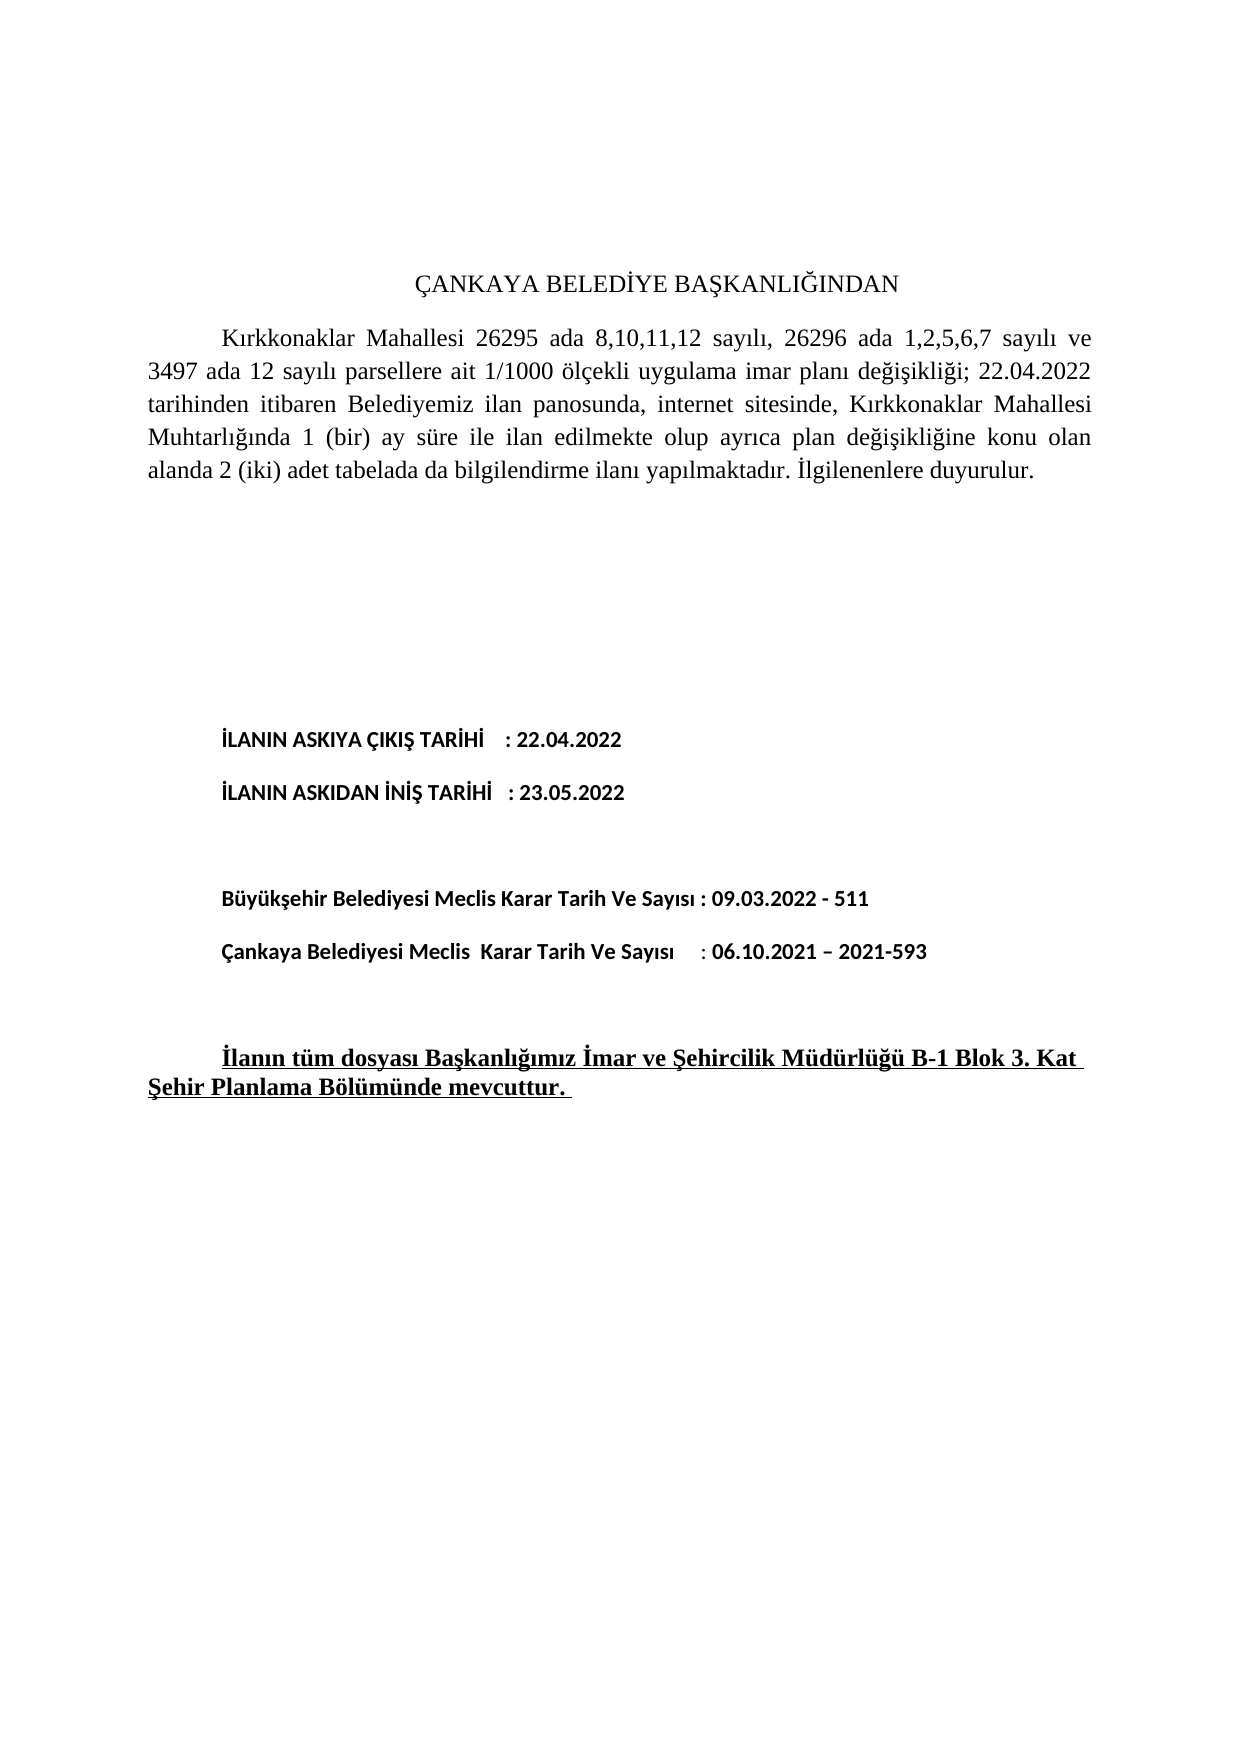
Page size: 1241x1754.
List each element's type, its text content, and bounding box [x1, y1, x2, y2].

text ÇANKAYA BELEDİYE BAŞKANLIĞINDAN [148, 269, 1093, 298]
text İlanın tüm dosyası Başkanlığımız İmar ve Şehircilik Müdürlüğü B-1 Blok 3. Kat Şehir Planlama Bölümünde mevcuttur. [148, 1043, 1093, 1101]
text İLANIN ASKIYA ÇIKIŞ TARİHİ : 22.04.2022 [148, 725, 1093, 753]
text Çankaya Belediyesi Meclis Karar Tarih Ve Sayısı : 06.10.2021 – 2021-593 [148, 937, 1093, 965]
text Kırkkonaklar Mahallesi 26295 ada 8,10,11,12 sayılı, 26296 ada 1,2,5,6,7 sayılı ve 3497 ada 12 sayılı parsellere ait 1/1000 ölçekli uygulama imar planı değişikliği; 22.04.2022 tarihinden itibaren Belediyemiz ilan panosunda, internet sitesinde, Kırkkonaklar Mahallesi Muhtarlığında 1 (bir) ay süre ile ilan edilmekte olup ayrıca plan değişikliğine konu olan alanda 2 (iki) adet tabelada da bilgilendirme ilanı yapılmaktadır. İlgilenenlere duyurulur. [148, 323, 1093, 484]
text Büyükşehir Belediyesi Meclis Karar Tarih Ve Sayısı : 09.03.2022 - 511 [148, 884, 1093, 912]
text İLANIN ASKIDAN İNİŞ TARİHİ : 23.05.2022 [148, 778, 1093, 806]
